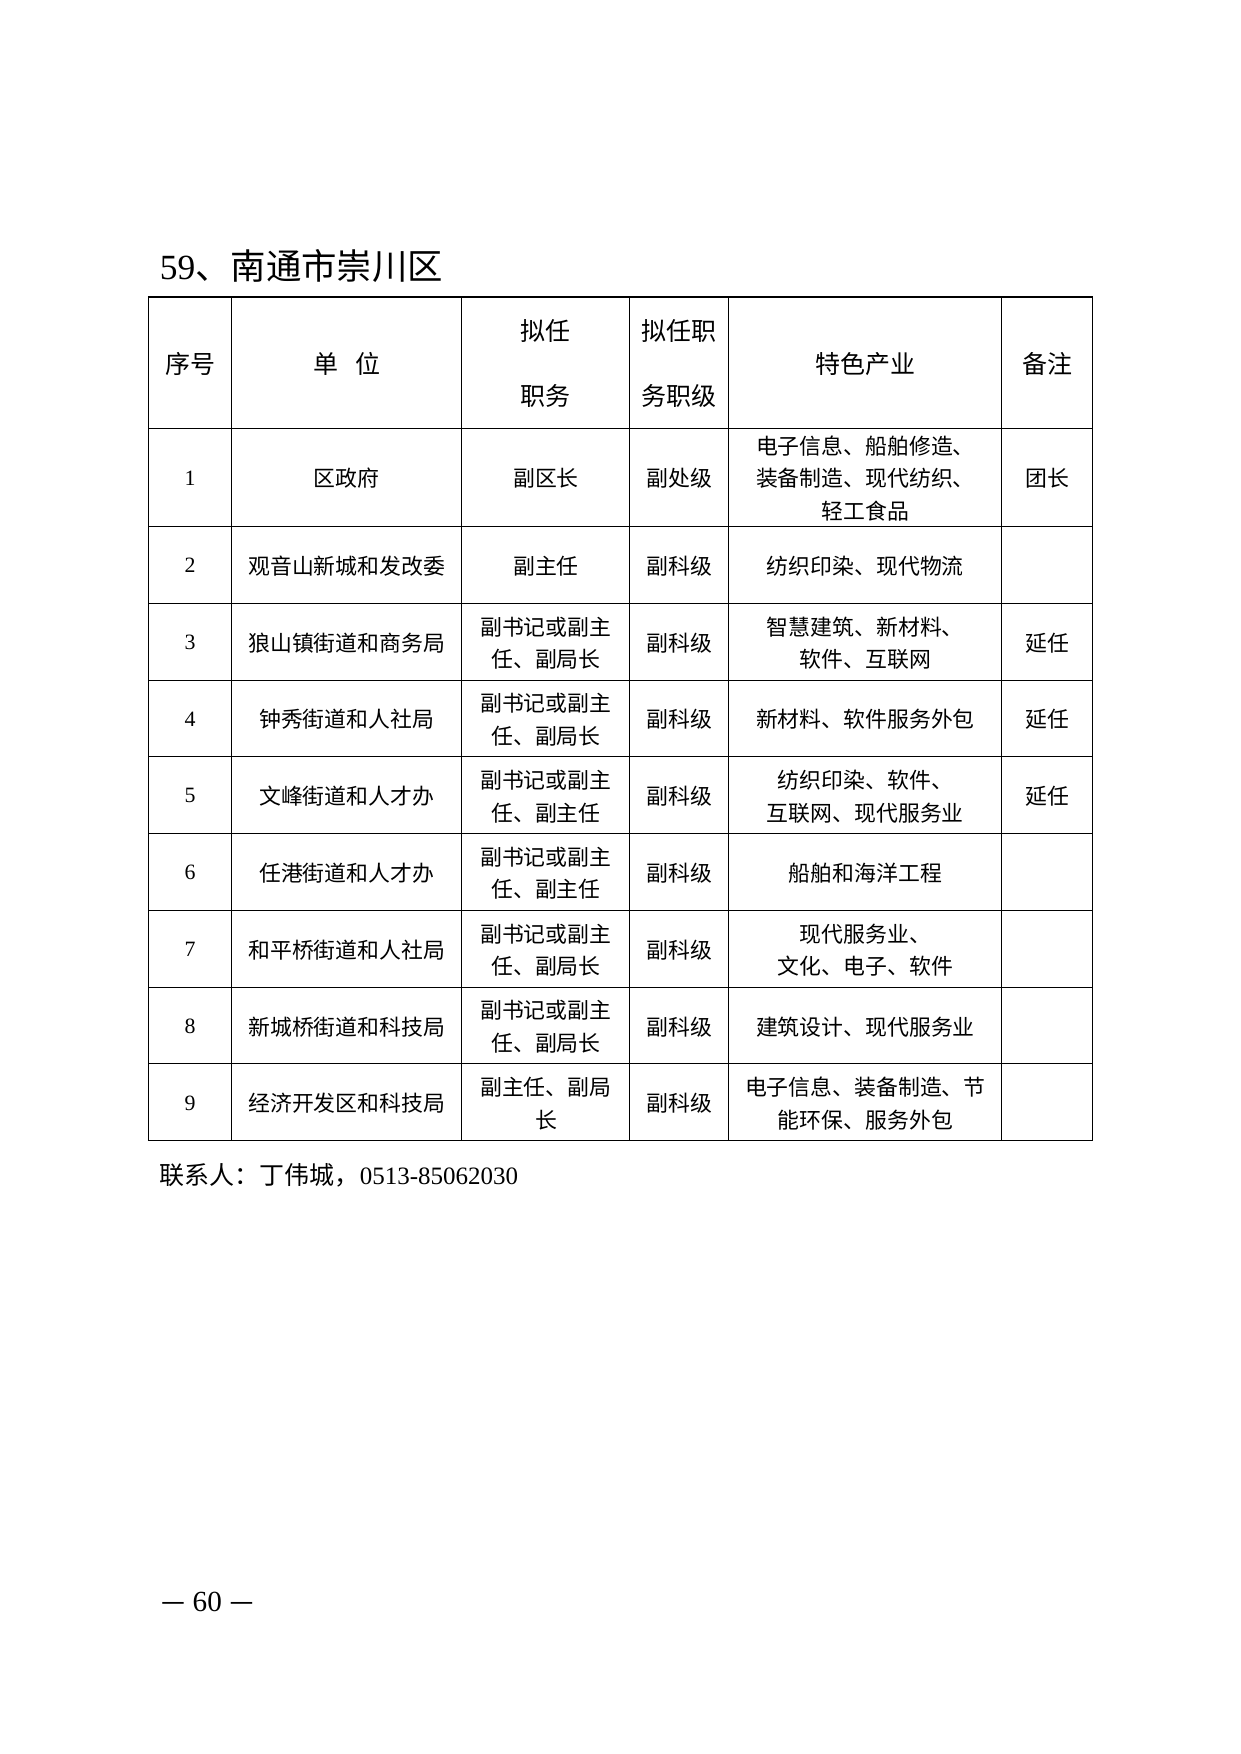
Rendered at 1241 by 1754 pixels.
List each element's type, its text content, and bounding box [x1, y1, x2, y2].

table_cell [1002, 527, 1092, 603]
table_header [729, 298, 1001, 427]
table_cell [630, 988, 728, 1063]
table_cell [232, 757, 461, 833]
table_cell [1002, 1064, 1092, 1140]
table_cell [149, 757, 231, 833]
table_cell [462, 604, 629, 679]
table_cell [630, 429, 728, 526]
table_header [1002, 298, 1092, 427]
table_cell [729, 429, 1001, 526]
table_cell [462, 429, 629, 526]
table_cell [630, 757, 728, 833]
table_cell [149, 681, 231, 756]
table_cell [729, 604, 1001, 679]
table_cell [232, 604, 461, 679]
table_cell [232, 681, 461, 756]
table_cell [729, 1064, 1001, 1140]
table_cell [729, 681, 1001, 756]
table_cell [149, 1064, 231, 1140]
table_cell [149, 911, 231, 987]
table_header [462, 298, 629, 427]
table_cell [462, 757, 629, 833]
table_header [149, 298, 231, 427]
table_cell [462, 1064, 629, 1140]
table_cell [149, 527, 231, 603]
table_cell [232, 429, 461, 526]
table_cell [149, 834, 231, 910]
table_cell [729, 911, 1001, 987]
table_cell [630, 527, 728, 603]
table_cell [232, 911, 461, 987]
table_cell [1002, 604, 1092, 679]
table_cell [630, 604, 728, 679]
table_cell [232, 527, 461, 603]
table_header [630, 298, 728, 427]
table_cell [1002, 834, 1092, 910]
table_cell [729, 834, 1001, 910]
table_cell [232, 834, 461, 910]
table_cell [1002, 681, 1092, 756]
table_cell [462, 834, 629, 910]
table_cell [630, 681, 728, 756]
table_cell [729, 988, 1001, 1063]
text 59、南通市崇川区 [159, 231, 1081, 296]
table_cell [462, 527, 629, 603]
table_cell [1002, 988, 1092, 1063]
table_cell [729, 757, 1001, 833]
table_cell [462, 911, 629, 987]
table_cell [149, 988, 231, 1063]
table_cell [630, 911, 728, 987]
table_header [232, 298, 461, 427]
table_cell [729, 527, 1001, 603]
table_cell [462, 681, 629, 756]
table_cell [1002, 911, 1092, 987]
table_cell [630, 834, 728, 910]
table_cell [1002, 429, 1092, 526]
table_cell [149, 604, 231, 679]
text 联系人：丁伟城，0513-85062030 [159, 1141, 1081, 1206]
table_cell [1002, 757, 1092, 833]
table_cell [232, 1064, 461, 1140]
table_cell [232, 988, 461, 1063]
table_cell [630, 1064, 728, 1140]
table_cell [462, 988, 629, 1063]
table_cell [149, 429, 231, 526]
